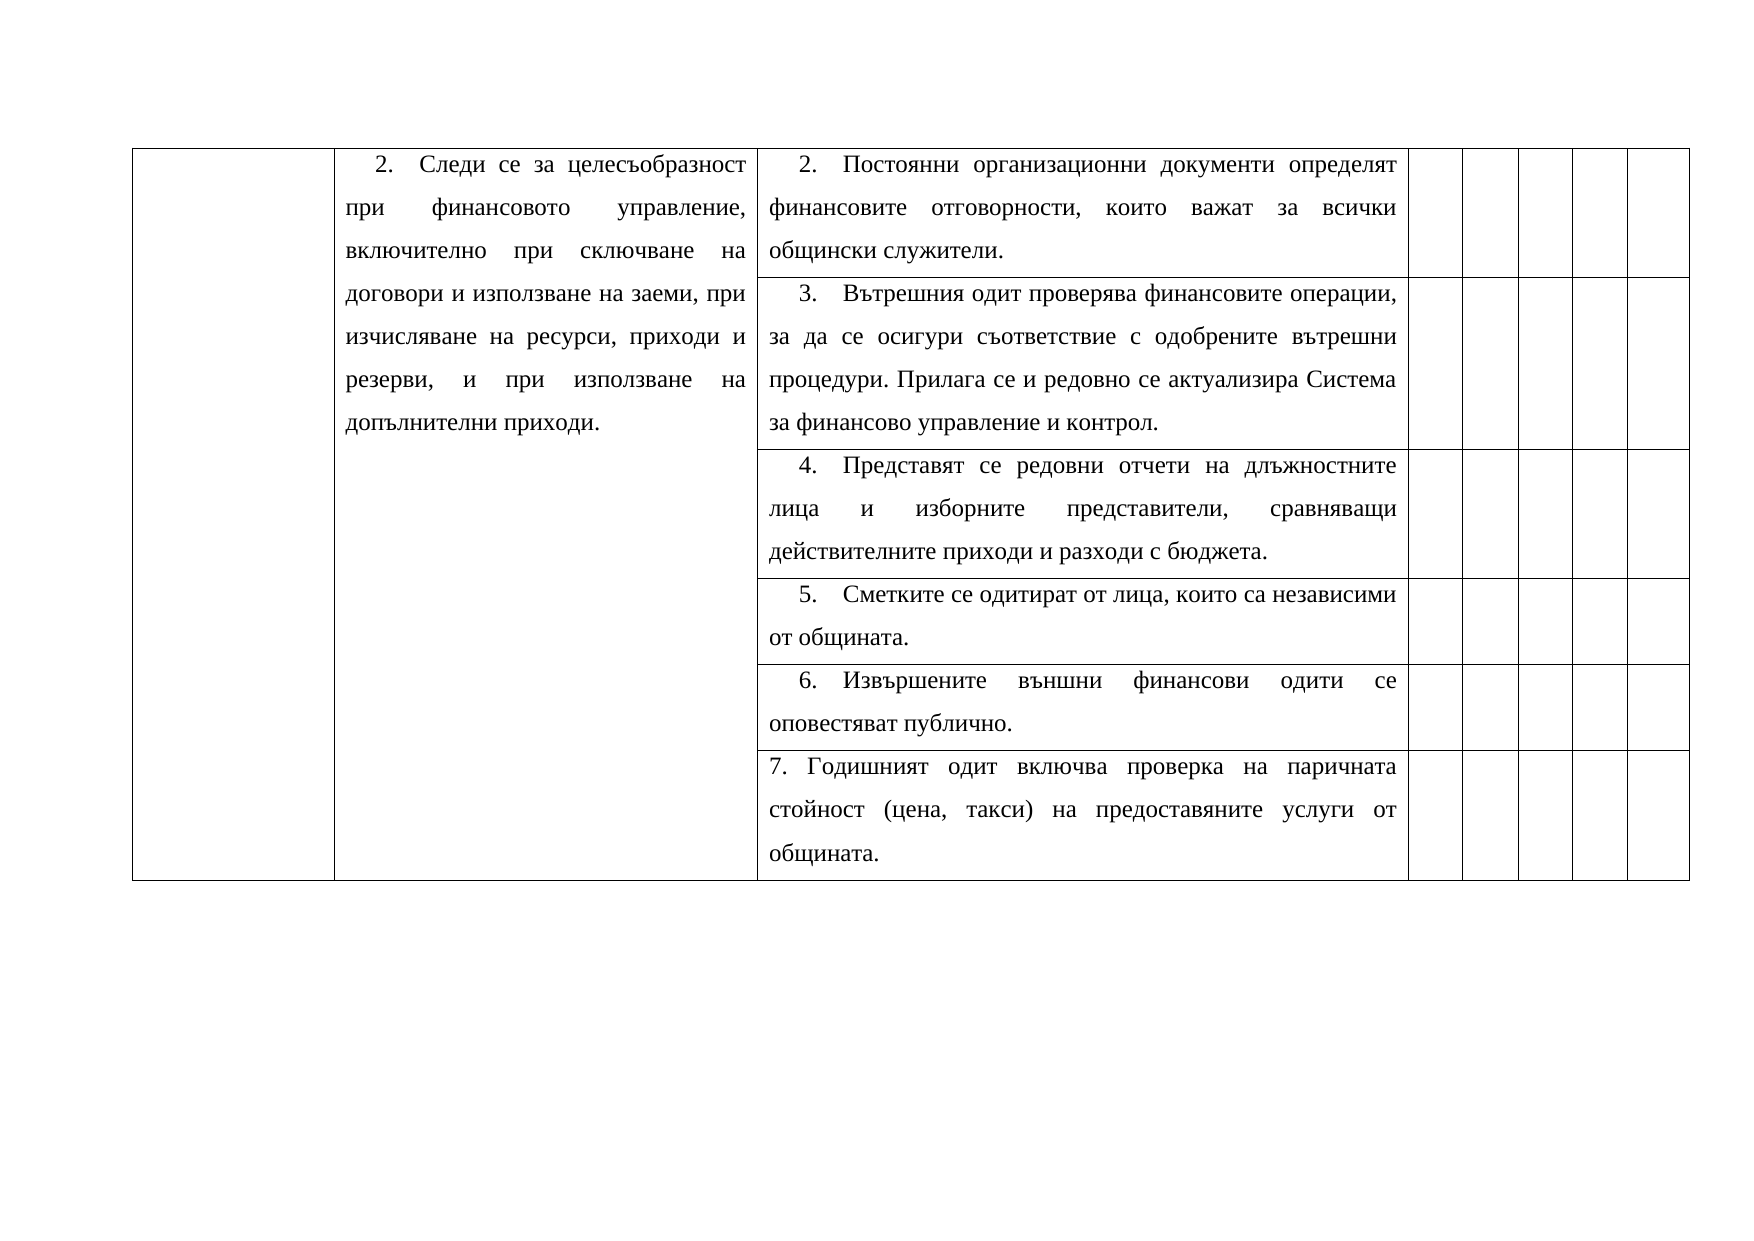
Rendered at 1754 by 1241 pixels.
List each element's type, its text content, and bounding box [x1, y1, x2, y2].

table_cell [1628, 149, 1689, 277]
table_cell [1463, 751, 1518, 879]
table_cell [133, 149, 334, 879]
table_cell [1519, 149, 1572, 277]
table_cell [1573, 278, 1627, 449]
table_cell Следи се за целесъобразност при финансовото управление, включително при сключване на договори и използване на заеми, при изчисляване на ресурси, приходи и резерви, и при използване на допълнителни приходи. [335, 149, 757, 879]
table_cell [1409, 450, 1462, 578]
table_cell Постоянни организационни документи определят финансовите отговорности, които важат за всички общински служители. [758, 149, 1408, 277]
table_cell [1519, 450, 1572, 578]
table_cell [1628, 579, 1689, 664]
table_cell [1573, 149, 1627, 277]
table_cell [1573, 579, 1627, 664]
table_cell [1409, 278, 1462, 449]
table_cell 7. Годишният одит включва проверка на паричната стойност (цена, такси) на предоставяните услуги от общината. [758, 751, 1408, 879]
table_cell Вътрешния одит проверява финансовите операции, за да се осигури съответствие с одобрените вътрешни процедури. Прилага се и редовно се актуализира Система за финансово управление и контрол. [758, 278, 1408, 449]
table_cell [1409, 579, 1462, 664]
table_cell [1519, 579, 1572, 664]
table_cell [1573, 751, 1627, 879]
table_cell [1628, 278, 1689, 449]
table_cell [1519, 751, 1572, 879]
table_cell [1628, 751, 1689, 879]
table_cell [1573, 450, 1627, 578]
table_cell [1519, 278, 1572, 449]
table_cell Извършените външни финансови одити се оповестяват публично. [758, 665, 1408, 750]
table_cell [1628, 665, 1689, 750]
table_cell Сметките се одитират от лица, които са независими от общината. [758, 579, 1408, 664]
table_cell [1409, 751, 1462, 879]
table_cell [1463, 665, 1518, 750]
table_cell [1519, 665, 1572, 750]
table_cell [1409, 149, 1462, 277]
table_cell [1628, 450, 1689, 578]
table_cell [1463, 450, 1518, 578]
table_cell [1573, 665, 1627, 750]
table_cell Представят се редовни отчети на длъжностните лица и изборните представители, сравняващи действителните приходи и разходи с бюджета. [758, 450, 1408, 578]
table_cell [1463, 278, 1518, 449]
table_cell [1463, 149, 1518, 277]
table_cell [1463, 579, 1518, 664]
table_cell [1409, 665, 1462, 750]
